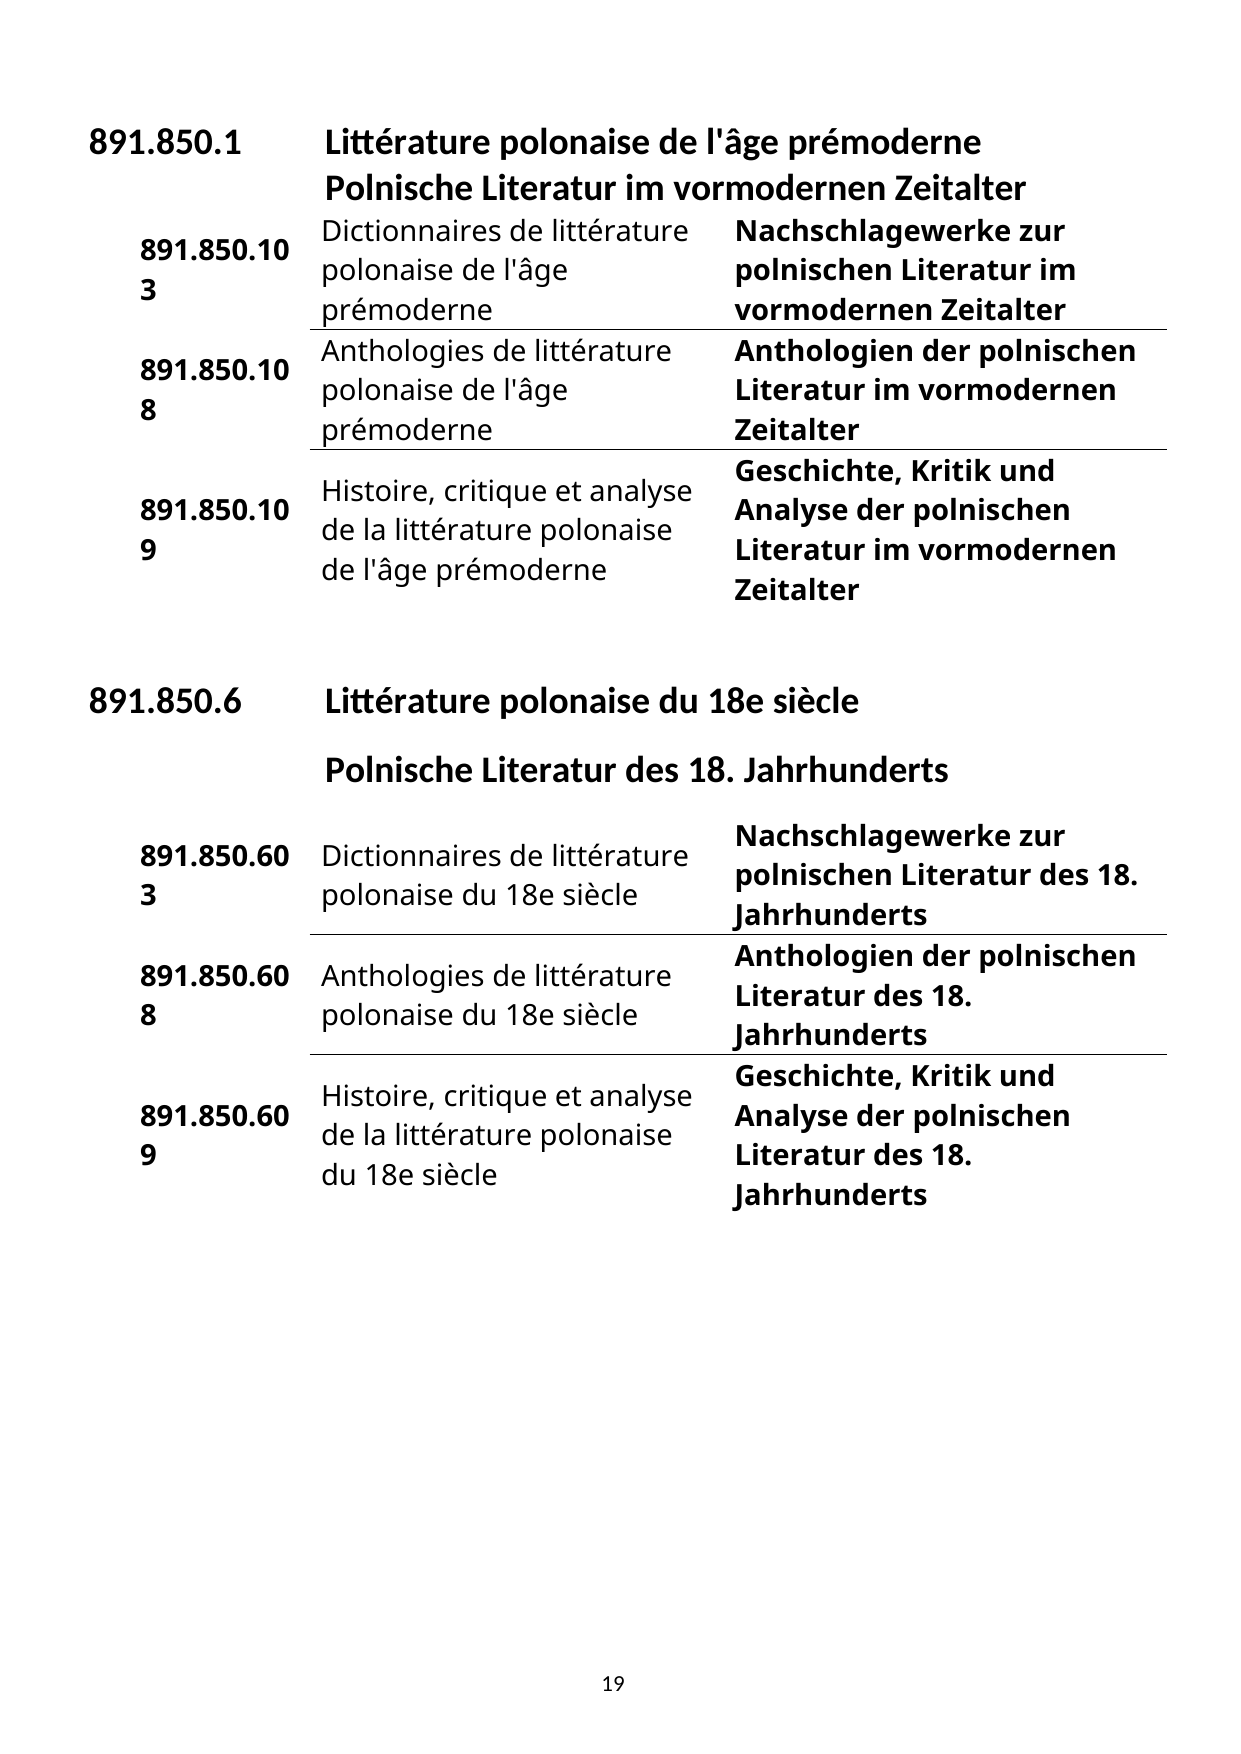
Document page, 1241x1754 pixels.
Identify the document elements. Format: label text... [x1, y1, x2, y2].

table_cell 891.850.609 [129, 1054, 309, 1214]
table_header Dictionnaires de littérature polonaise du 18e siècle [310, 815, 723, 934]
table_header Dictionnaires de littérature polonaise de l'âge prémoderne [310, 210, 723, 329]
table_cell Anthologies de littérature polonaise de l'âge prémoderne [310, 330, 723, 449]
table_cell Geschichte, Kritik und Analyse der polnischen Literatur des 18. Jahrhunderts [723, 1055, 1167, 1214]
table_cell 891.850.608 [129, 934, 309, 1054]
table_cell 891.850.108 [129, 329, 309, 449]
table_cell Anthologies de littérature polonaise du 18e siècle [310, 935, 723, 1054]
table_cell Anthologien der polnischen Literatur im vormodernen Zeitalter [723, 330, 1167, 449]
table_header 891.850.103 [129, 210, 309, 329]
table_cell Histoire, critique et analyse de la littérature polonaise du 18e siècle [310, 1055, 723, 1214]
table_cell Anthologien der polnischen Literatur des 18. Jahrhunderts [723, 935, 1167, 1054]
table_header Nachschlagewerke zur polnischen Literatur des 18. Jahrhunderts [723, 815, 1167, 934]
table_header 891.850.603 [129, 815, 309, 934]
text 891.850.6 Littérature polonaise du 18e siècle [89, 677, 1122, 723]
table_cell Histoire, critique et analyse de la littérature polonaise de l'âge prémoderne [310, 450, 723, 609]
text Polnische Literatur des 18. Jahrhunderts [89, 746, 1122, 792]
text Polnische Literatur im vormodernen Zeitalter [89, 164, 1122, 210]
table_header Nachschlagewerke zur polnischen Literatur im vormodernen Zeitalter [723, 210, 1167, 329]
table_cell Geschichte, Kritik und Analyse der polnischen Literatur im vormodernen Zeitalter [723, 450, 1167, 609]
table_cell 891.850.109 [129, 449, 309, 609]
text 891.850.1 Littérature polonaise de l'âge prémoderne [89, 118, 1122, 164]
